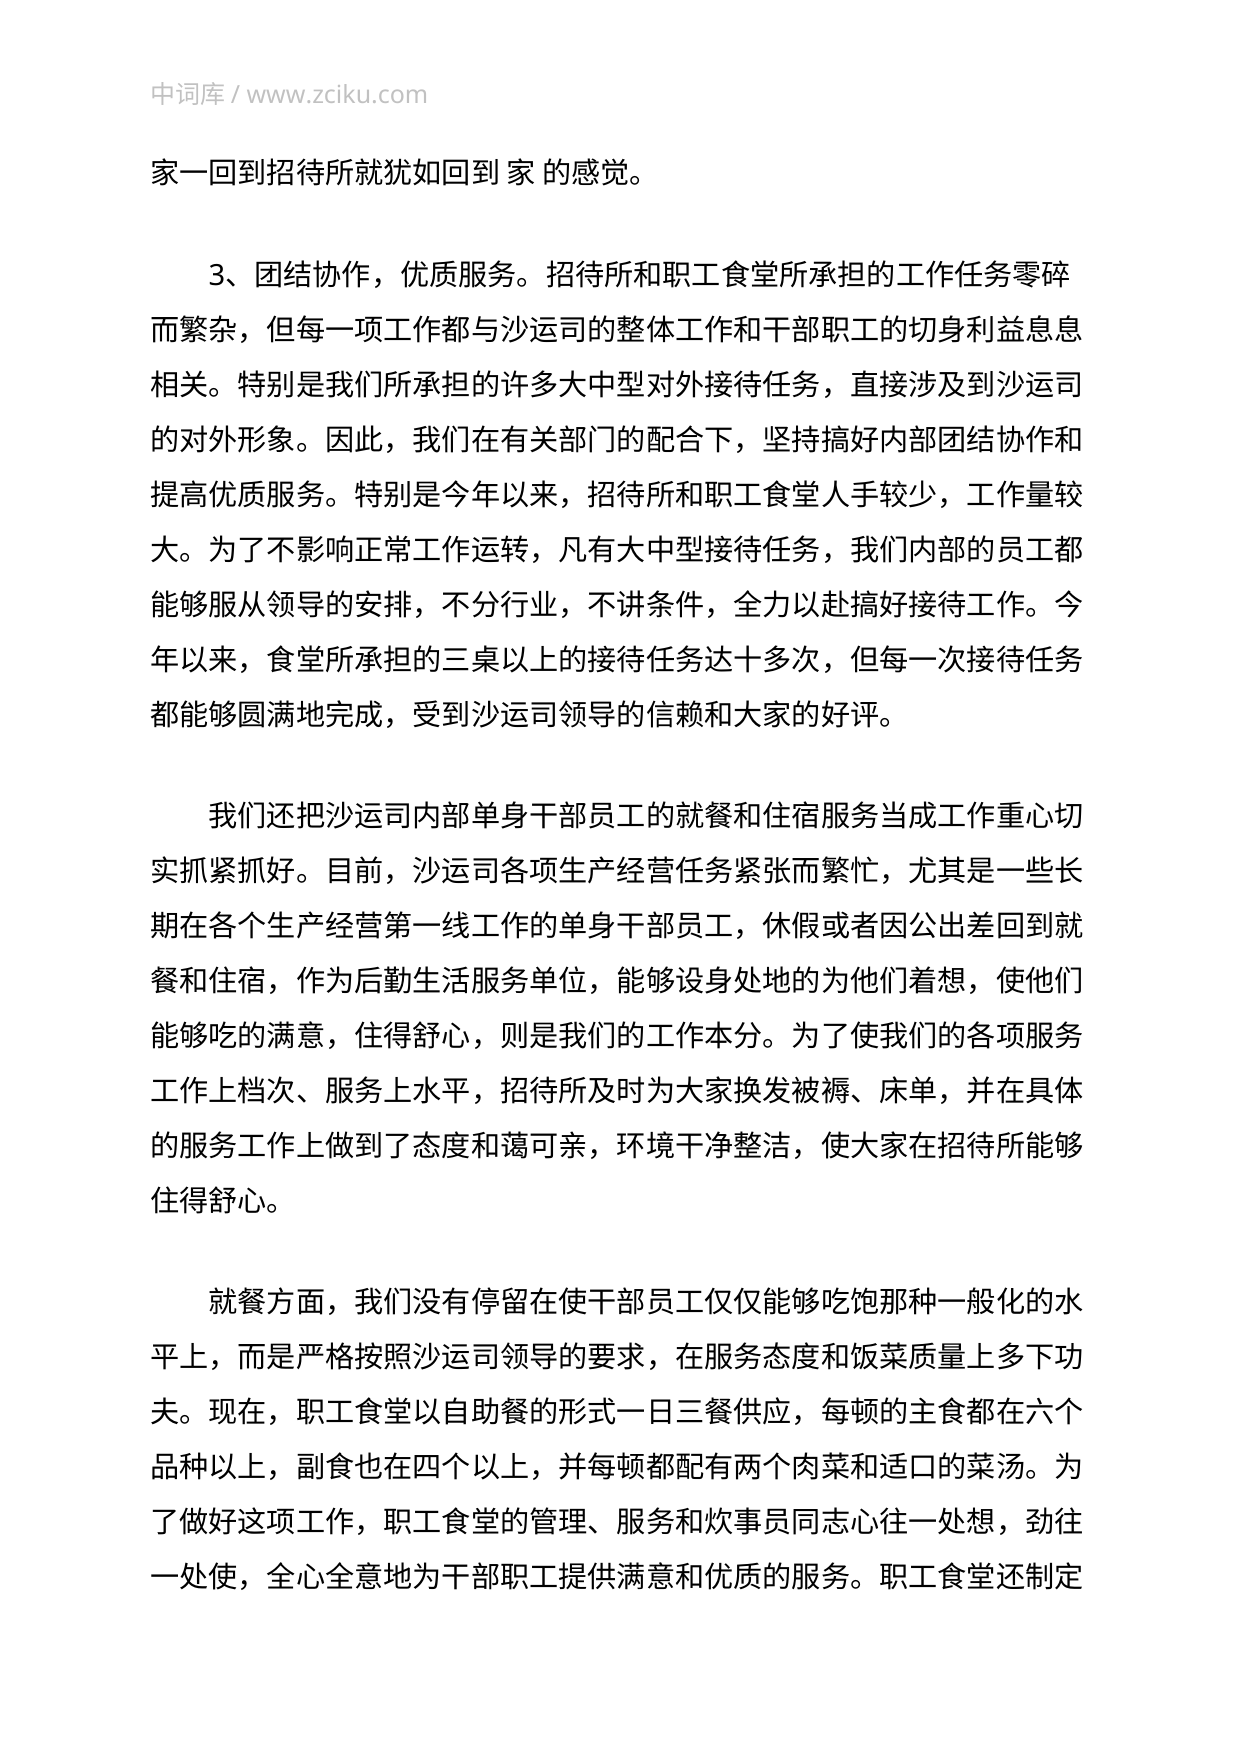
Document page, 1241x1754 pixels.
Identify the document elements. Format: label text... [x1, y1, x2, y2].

text 3、团结协作，优质服务。招待所和职工食堂所承担的工作任务零碎而繁杂，但每一项工作都与沙运司的整体工作和干部职工的切身利益息息相关。特别是我们所承担的许多大中型对外接待任务，直接涉及到沙运司的对外形象。因此，我们在有关部门的配合下，坚持搞好内部团结协作和提高优质服务。特别是今年以来，招待所和职工食堂人手较少，工作量较大。为了不影响正常工作运转，凡有大中型接待任务，我们内部的员工都能够服从领导的安排，不分行业，不讲条件，全力以赴搞好接待工作。今年以来，食堂所承担的三桌以上的接待任务达十多次，但每一次接待任务都能够圆满地完成，受到沙运司领导的信赖和大家的好评。 [150, 252, 1090, 733]
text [150, 150, 1090, 192]
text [150, 1279, 1090, 1596]
text 我们还把沙运司内部单身干部员工的就餐和住宿服务当成工作重心切实抓紧抓好。目前，沙运司各项生产经营任务紧张而繁忙，尤其是一些长期在各个生产经营第一线工作的单身干部员工，休假或者因公出差回到就餐和住宿，作为后勤生活服务单位，能够设身处地的为他们着想，使他们能够吃的满意，住得舒心，则是我们的工作本分。为了使我们的各项服务工作上档次、服务上水平，招待所及时为大家换发被褥、床单，并在具体的服务工作上做到了态度和蔼可亲，环境干净整洁，使大家在招待所能够住得舒心。 [150, 793, 1090, 1219]
